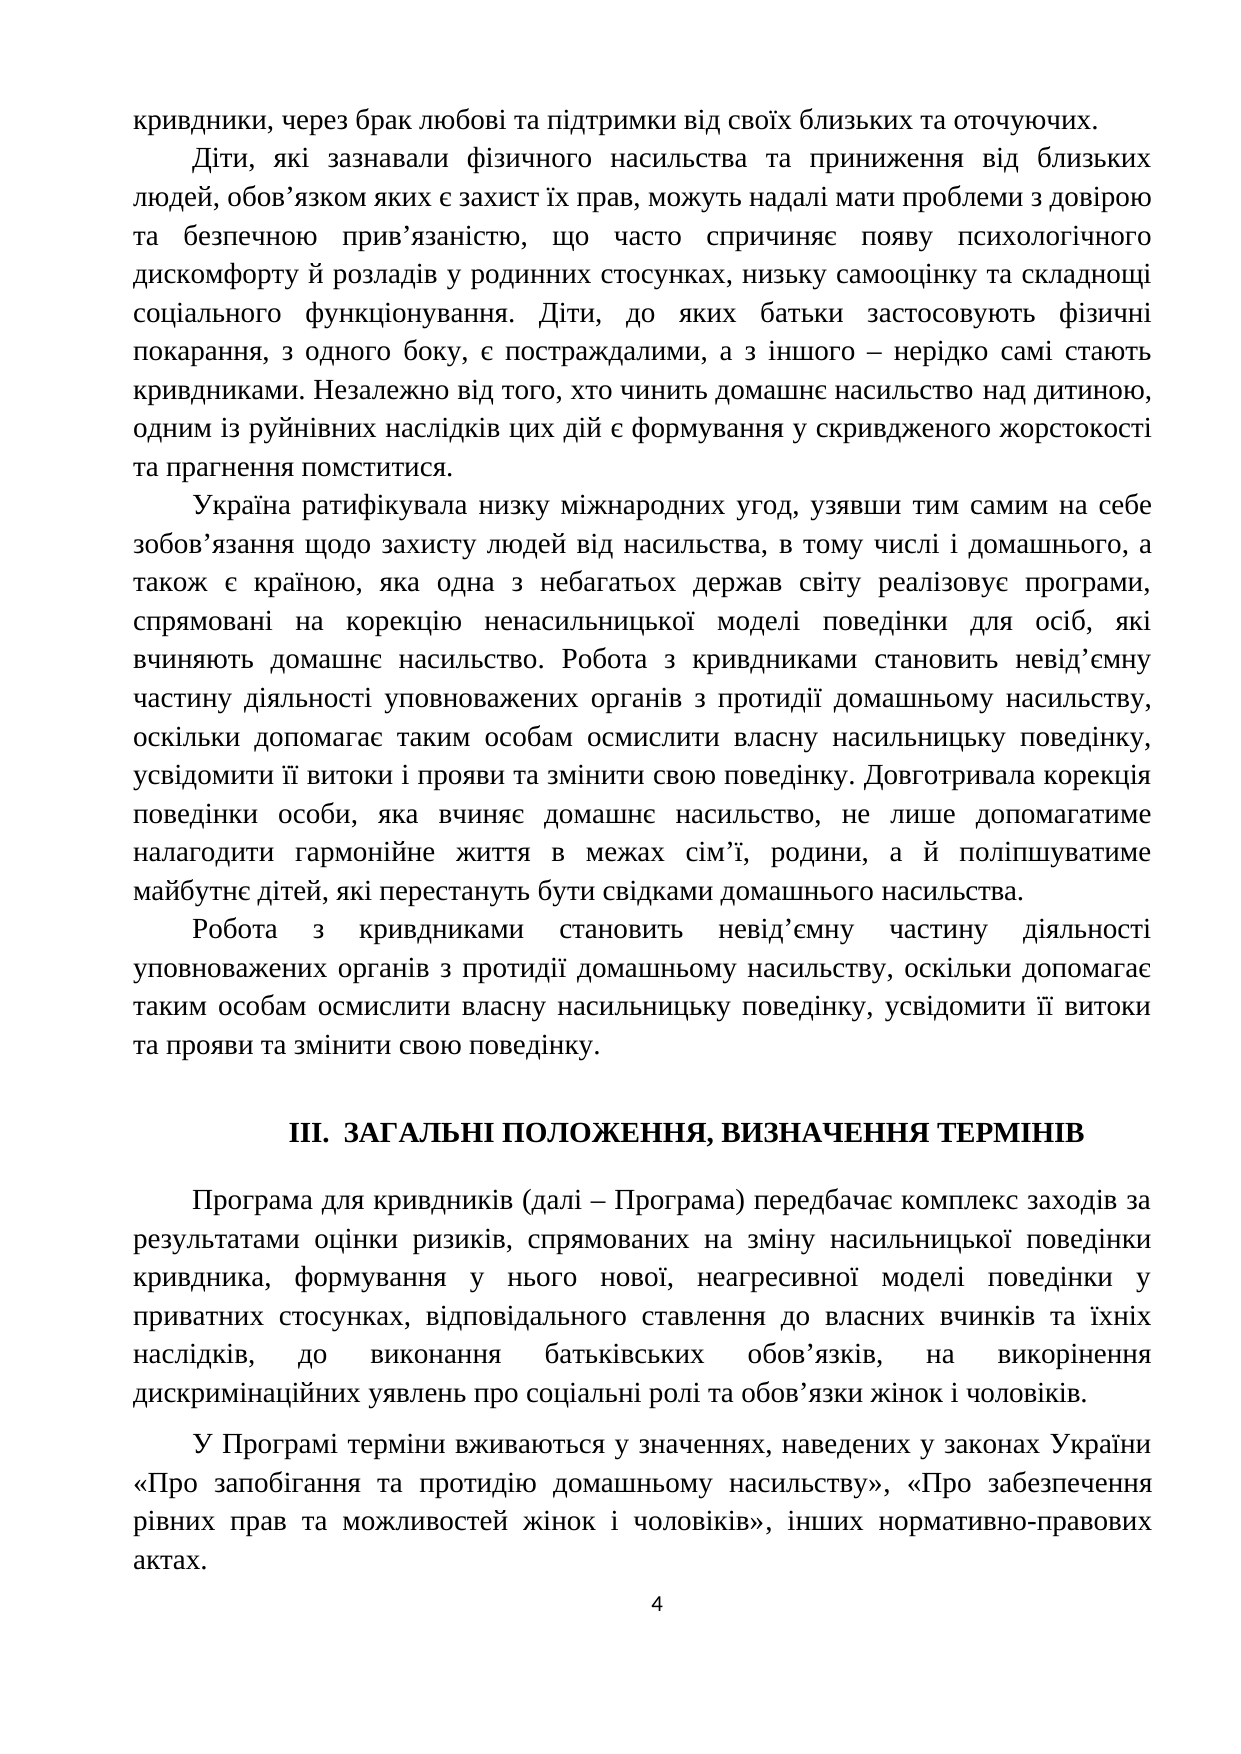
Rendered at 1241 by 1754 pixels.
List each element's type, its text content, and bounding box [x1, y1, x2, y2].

text У Програмі терміни вживаються у значеннях, наведених у законах України «Про запобігання та протидію домашньому насильству», «Про забезпечення рівних прав та можливостей жінок і чоловіків», інших нормативно-правових актах. [133, 1426, 1152, 1575]
text Діти, які зазнавали фізичного насильства та приниження від близьких людей, обов’язком яких є захист їх прав, можуть надалі мати проблеми з довірою та безпечною прив’язаністю, що часто спричиняє появу психологічного дискомфорту й розладів у родинних стосунках, низьку самооцінку та складнощі соціального функціонування. Діти, до яких батьки застосовують фізичні покарання, з одного боку, є постраждалими, а з іншого – нерідко самі стають кривдниками. Незалежно від того, хто чинить домашнє насильство над дитиною, одним із руйнівних наслідків цих дій є формування у скривдженого жорстокості та прагнення помститися. [133, 141, 1152, 482]
text ІІІ. ЗАГАЛЬНІ ПОЛОЖЕННЯ, ВИЗНАЧЕННЯ ТЕРМІНІВ [133, 1115, 1181, 1149]
text Україна ратифікувала низку міжнародних угод, узявши тим самим на себе зобов’язання щодо захисту людей від насильства, в тому числі і домашнього, а також є країною, яка одна з небагатьох держав світу реалізовує програми, спрямовані на корекцію ненасильницької моделі поведінки для осіб, які вчиняють домашнє насильство. Робота з кривдниками становить невід’ємну частину діяльності уповноважених органів з протидії домашньому насильству, оскільки допомагає таким особам осмислити власну насильницьку поведінку, усвідомити її витоки і прояви та змінити свою поведінку. Довготривала корекція поведінки особи, яка вчиняє домашнє насильство, не лише допомагатиме налагодити гармонійне життя в межах сім’ї, родини, а й поліпшуватиме майбутнє дітей, які перестануть бути свідками домашнього насильства. [133, 487, 1152, 906]
text Робота з кривдниками становить невід’ємну частину діяльності уповноважених органів з протидії домашньому насильству, оскільки допомагає таким особам осмислити власну насильницьку поведінку, усвідомити її витоки та прояви та змінити свою поведінку. [133, 911, 1152, 1061]
text кривдники, через брак любові та підтримки від своїх близьких та оточуючих. [133, 102, 1152, 136]
text Програма для кривдників (далі – Програма) передбачає комплекс заходів за результатами оцінки ризиків, спрямованих на зміну насильницької поведінки кривдника, формування у нього нової, неагресивної моделі поведінки у приватних стосунках, відповідального ставлення до власних вчинків та їхніх наслідків, до виконання батьківських обов’язків, на викорінення дискримінаційних уявлень про соціальні ролі та обов’язки жінок і чоловіків. [133, 1182, 1152, 1409]
